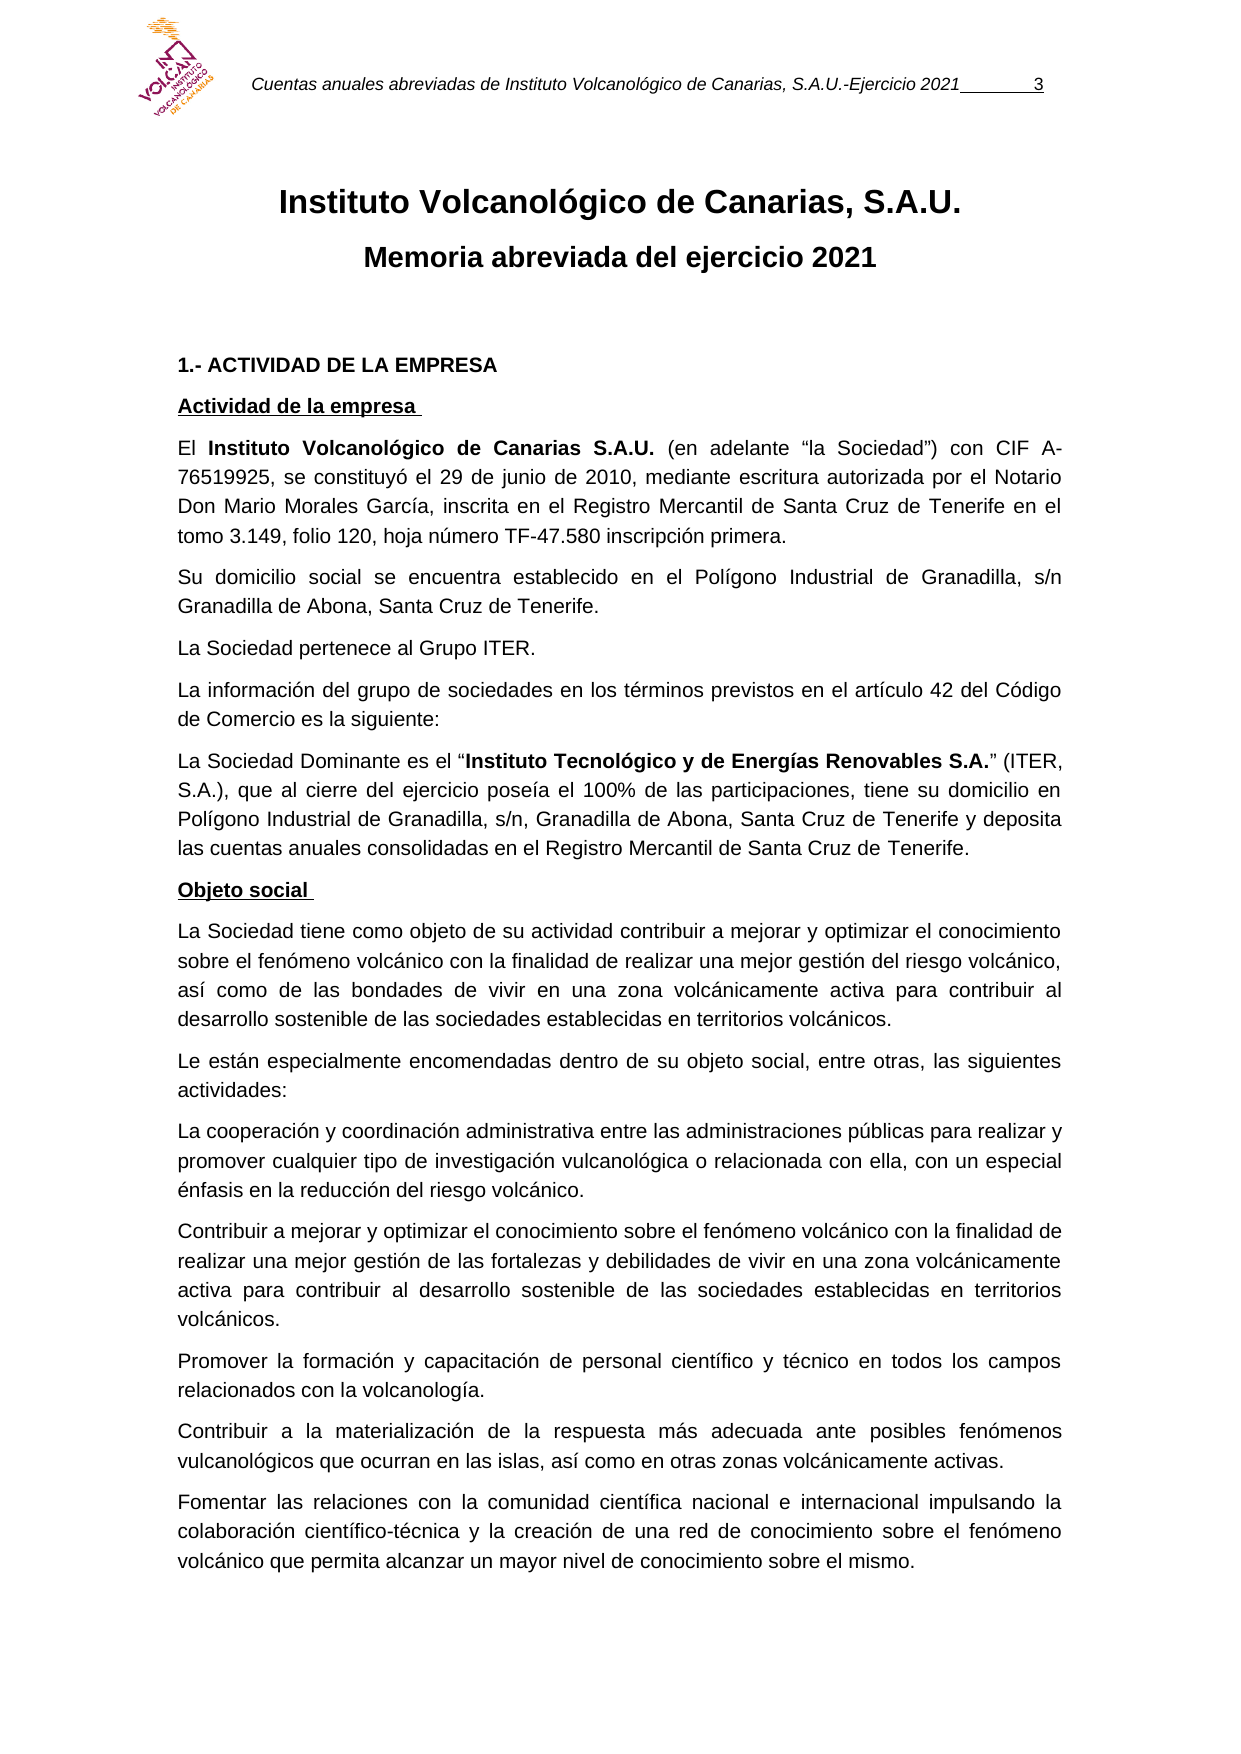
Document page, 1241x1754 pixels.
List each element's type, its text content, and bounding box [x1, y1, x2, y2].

text Contribuir a mejorar y optimizar el conocimiento sobre el fenómeno volcánico con la finalidad de realizar una mejor gestión de las fortalezas y debilidades de vivir en una zona volcánicamente activa para contribuir al desarrollo sostenible de las sociedades establecidas en territorios volcánicos. [177, 1216, 1063, 1332]
text Instituto Volcanológico de Canarias, S.A.U. [177, 190, 1063, 219]
text Memoria abreviada del ejercicio 2021 [177, 244, 1063, 273]
text Le están especialmente encomendadas dentro de su objeto social, entre otras, las siguientes actividades: [177, 1045, 1063, 1103]
text Objeto social [177, 874, 1063, 903]
text La Sociedad Dominante es el “Instituto Tecnológico y de Energías Renovables S.A.” (ITER, S.A.), que al cierre del ejercicio poseía el 100% de las participaciones, tiene su domicilio en Polígono Industrial de Granadilla, s/n, Granadilla de Abona, Santa Cruz de Tenerife y deposita las cuentas anuales consolidadas en el Registro Mercantil de Santa Cruz de Tenerife. [177, 745, 1063, 861]
subtitle 1.- ACTIVIDAD DE LA EMPRESA [177, 349, 1063, 378]
text Actividad de la empresa [177, 391, 1063, 420]
text Su domicilio social se encuentra establecido en el Polígono Industrial de Granadilla, s/n Granadilla de Abona, Santa Cruz de Tenerife. [177, 561, 1063, 620]
text La información del grupo de sociedades en los términos previstos en el artículo 42 del Código de Comercio es la siguiente: [177, 674, 1063, 732]
text La Sociedad tiene como objeto de su actividad contribuir a mejorar y optimizar el conocimiento sobre el fenómeno volcánico con la finalidad de realizar una mejor gestión del riesgo volcánico, así como de las bondades de vivir en una zona volcánicamente activa para contribuir al desarrollo sostenible de las sociedades establecidas en territorios volcánicos. [177, 916, 1063, 1032]
text El Instituto Volcanológico de Canarias S.A.U. (en adelante “la Sociedad”) con CIF A-76519925, se constituyó el 29 de junio de 2010, mediante escritura autorizada por el Notario Don Mario Morales García, inscrita en el Registro Mercantil de Santa Cruz de Tenerife en el tomo 3.149, folio 120, hoja número TF-47.580 inscripción primera. [177, 432, 1063, 549]
text Promover la formación y capacitación de personal científico y técnico en todos los campos relacionados con la volcanología. [177, 1345, 1063, 1403]
picture [113, 6, 237, 129]
text Contribuir a la materialización de la respuesta más adecuada ante posibles fenómenos vulcanológicos que ocurran en las islas, así como en otras zonas volcánicamente activas. [177, 1416, 1063, 1474]
text Fomentar las relaciones con la comunidad científica nacional e internacional impulsando la colaboración científico-técnica y la creación de una red de conocimiento sobre el fenómeno volcánico que permita alcanzar un mayor nivel de conocimiento sobre el mismo. [177, 1486, 1063, 1574]
text La Sociedad pertenece al Grupo ITER. [177, 632, 1063, 661]
text La cooperación y coordinación administrativa entre las administraciones públicas para realizar y promover cualquier tipo de investigación vulcanológica o relacionada con ella, con un especial énfasis en la reducción del riesgo volcánico. [177, 1116, 1063, 1203]
